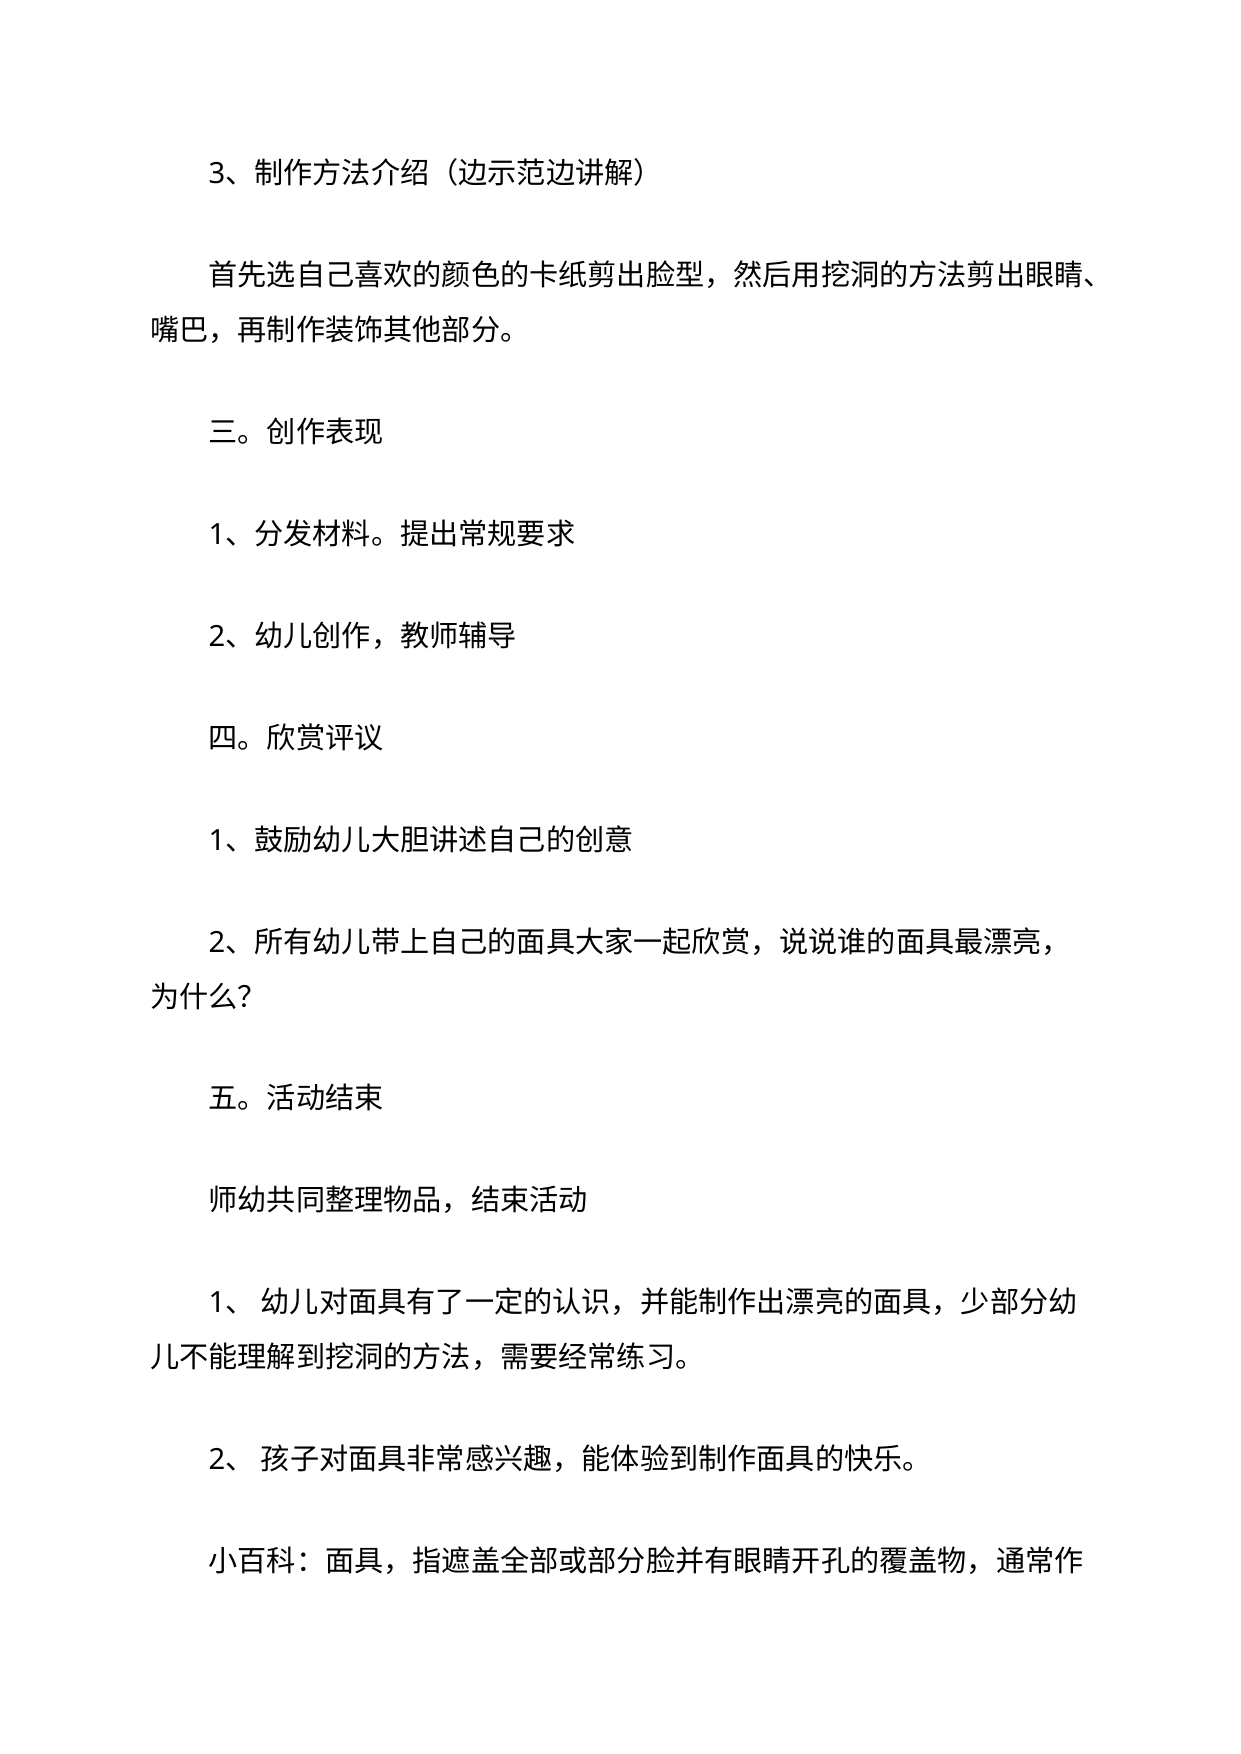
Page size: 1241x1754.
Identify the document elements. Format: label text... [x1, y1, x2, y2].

text 四。欣赏评议 [150, 714, 1090, 757]
text 1、鼓励幼儿大胆讲述自己的创意 [150, 816, 1090, 858]
text 2、幼儿创作，教师辅导 [150, 612, 1090, 655]
text 首先选自己喜欢的颜色的卡纸剪出脸型，然后用挖洞的方法剪出眼睛、嘴巴，再制作装饰其他部分。 [150, 252, 1090, 349]
text 3、制作方法介绍（边示范边讲解） [150, 150, 1090, 192]
text 2、所有幼儿带上自己的面具大家一起欣赏，说说谁的面具最漂亮，为什么？ [150, 918, 1090, 1015]
text 1、分发材料。提出常规要求 [150, 510, 1090, 553]
text 三。创作表现 [150, 409, 1090, 451]
text 师幼共同整理物品，结束活动 [150, 1177, 1090, 1219]
text 2、 孩子对面具非常感兴趣，能体验到制作面具的快乐。 [150, 1435, 1090, 1478]
text 五。活动结束 [150, 1075, 1090, 1117]
text 1、 幼儿对面具有了一定的认识，并能制作出漂亮的面具，少部分幼儿不能理解到挖洞的方法，需要经常练习。 [150, 1278, 1090, 1376]
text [150, 1537, 1090, 1579]
